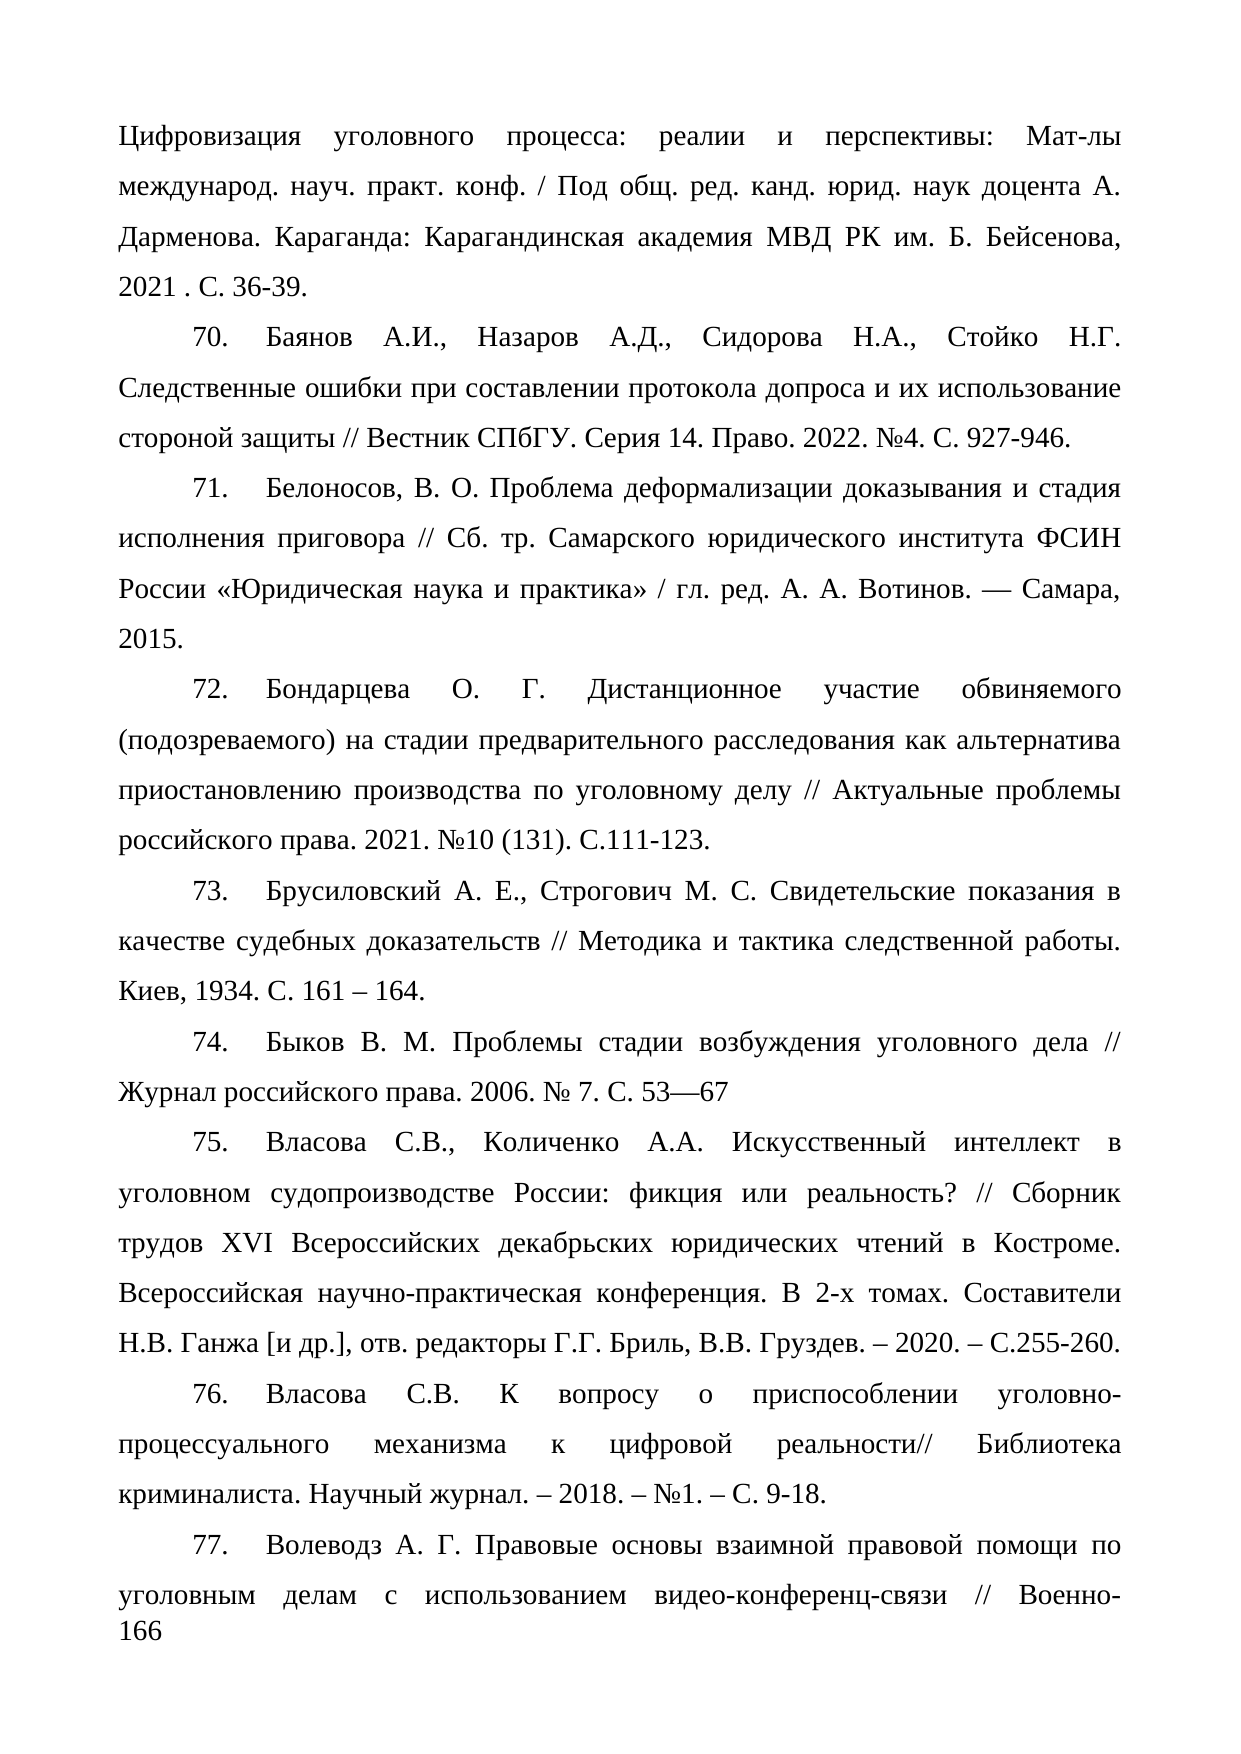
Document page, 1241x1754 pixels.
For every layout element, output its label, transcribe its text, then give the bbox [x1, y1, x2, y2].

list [118, 118, 1122, 303]
list Власова С.В. К вопросу о приспособлении уголовно-процессуального механизма к цифровой реальности// Библиотека криминалиста. Научный журнал. – 2018. – №1. – С. 9-18. [118, 1376, 1122, 1510]
list Белоносов, В. О. Проблема деформализации доказывания и стадия исполнения приговора // Сб. тр. Самарского юридического института ФСИН России «Юридическая наука и практика» / гл. ред. А. А. Вотинов. — Самара, 2015. [118, 470, 1122, 655]
list Власова С.В., Количенко А.А. Искусственный интеллект в уголовном судопроизводстве России: фикция или реальность? // Сборник трудов XVI Всероссийских декабрьских юридических чтений в Костроме. Всероссийская научно-практическая конференция. В 2-х томах. Составители Н.В. Ганжа [и др.], отв. редакторы Г.Г. Бриль, В.В. Груздев. – 2020. – С.255-260. [118, 1124, 1122, 1359]
list Баянов А.И., Назаров А.Д., Сидорова Н.А., Стойко Н.Г. Следственные ошибки при составлении протокола допроса и их использование стороной защиты // Вестник СПбГУ. Серия 14. Право. 2022. №4. С. 927-946. [118, 319, 1122, 453]
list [118, 1527, 1122, 1611]
list Брусиловский А. Е., Строгович М. С. Свидетельские показания в качестве судебных доказательств // Методика и тактика следственной работы. Киев, 1934. С. 161 – 164. [118, 873, 1122, 1007]
list Быков В. М. Проблемы стадии возбуждения уголовного дела // Журнал российского права. 2006. № 7. С. 53—67 [118, 1024, 1122, 1108]
list Бондарцева О. Г. Дистанционное участие обвиняемого (подозреваемого) на стадии предварительного расследования как альтернатива приостановлению производства по уголовному делу // Актуальные проблемы российского права. 2021. №10 (131). С.111-123. [118, 672, 1122, 856]
